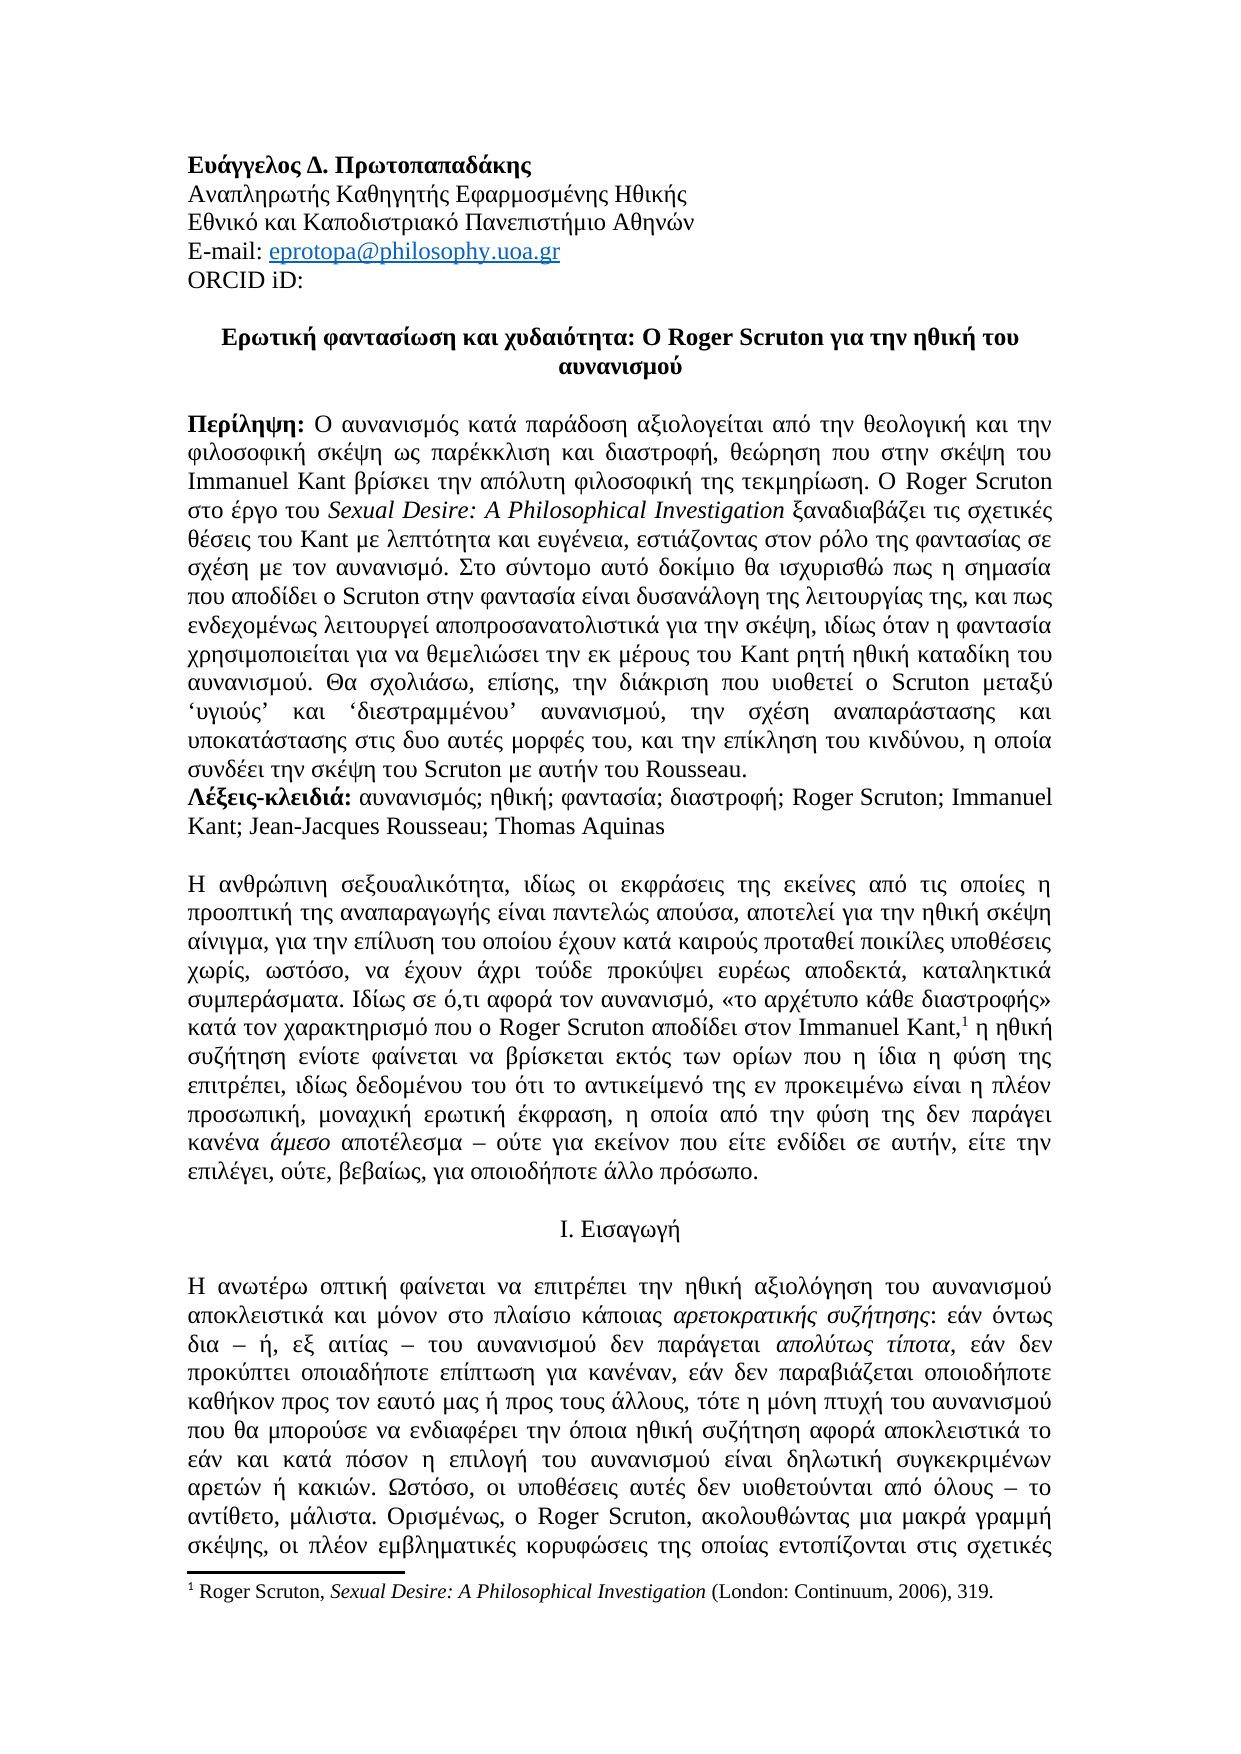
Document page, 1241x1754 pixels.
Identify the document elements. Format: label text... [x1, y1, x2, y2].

text E-mail: eprotopa@philosophy.uoa.gr [187, 236, 1053, 265]
text Αναπληρωτής Καθηγητής Εφαρμοσμένης Ηθικής [187, 179, 1053, 207]
text Εθνικό και Καποδιστριακό Πανεπιστήμιο Αθηνών [187, 207, 1053, 236]
text Ευάγγελος Δ. Πρωτοπαπαδάκης [187, 150, 1053, 179]
text Περίληψη: Ο αυνανισμός κατά παράδοση αξιολογείται από την θεολογική και την φιλοσοφική σκέψη ως παρέκκλιση και διαστροφή, θεώρηση που στην σκέψη του Immanuel Kant βρίσκει την απόλυτη φιλοσοφική της τεκμηρίωση. Ο Roger Scruton στο έργο του Sexual Desire: A Philosophical Investigation ξαναδιαβάζει τις σχετικές θέσεις του Kant με λεπτότητα και ευγένεια, εστιάζοντας στον ρόλο της φαντασίας σε σχέση με τον αυνανισμό. Στο σύντομο αυτό δοκίμιο θα ισχυρισθώ πως η σημασία που αποδίδει ο Scruton στην φαντασία είναι δυσανάλογη της λειτουργίας της, και πως ενδεχομένως λειτουργεί αποπροσανατολιστικά για την σκέψη, ιδίως όταν η φαντασία χρησιμοποιείται για να θεμελιώσει την εκ μέρους του Kant ρητή ηθική καταδίκη του αυνανισμού. Θα σχολιάσω, επίσης, την διάκριση που υιοθετεί ο Scruton μεταξύ ‘υγιούς’ και ‘διεστραμμένου’ αυνανισμού, την σχέση αναπαράστασης και υποκατάστασης στις δυο αυτές μορφές του, και την επίκληση του κινδύνου, η οποία συνδέει την σκέψη του Scruton με αυτήν του Rousseau. [187, 409, 1053, 782]
text Ι. Εισαγωγή [187, 1214, 1053, 1242]
text Η ανθρώπινη σεξουαλικότητα, ιδίως οι εκφράσεις της εκείνες από τις οποίες η προοπτική της αναπαραγωγής είναι παντελώς απούσα, αποτελεί για την ηθική σκέψη αίνιγμα, για την επίλυση του οποίου έχουν κατά καιρούς προταθεί ποικίλες υποθέσεις χωρίς, ωστόσο, να έχουν άχρι τούδε προκύψει ευρέως αποδεκτά, καταληκτικά συμπεράσματα. Ιδίως σε ό,τι αφορά τον αυνανισμό, «το αρχέτυπο κάθε διαστροφής» κατά τον χαρακτηρισμό που ο Roger Scruton αποδίδει στον Immanuel Kant, η ηθική συζήτηση ενίοτε φαίνεται να βρίσκεται εκτός των ορίων που η ίδια η φύση της επιτρέπει, ιδίως δεδομένου του ότι το αντικείμενό της εν προκειμένω είναι η πλέον προσωπική, μοναχική ερωτική έκφραση, η οποία από την φύση της δεν παράγει κανένα άμεσο αποτέλεσμα – ούτε για εκείνον που είτε ενδίδει σε αυτήν, είτε την επιλέγει, ούτε, βεβαίως, για οποιοδήποτε άλλο πρόσωπο. [187, 869, 1053, 1185]
text ORCID iD: [187, 265, 1053, 294]
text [187, 1271, 1053, 1559]
text Λέξεις-κλειδιά: αυνανισμός; ηθική; φαντασία; διαστροφή; Roger Scruton; Immanuel Kant; Jean-Jacques Rousseau; Thomas Aquinas [187, 782, 1053, 840]
text Ερωτική φαντασίωση και χυδαιότητα: Ο Roger Scruton για την ηθική του αυνανισμού [187, 322, 1053, 380]
